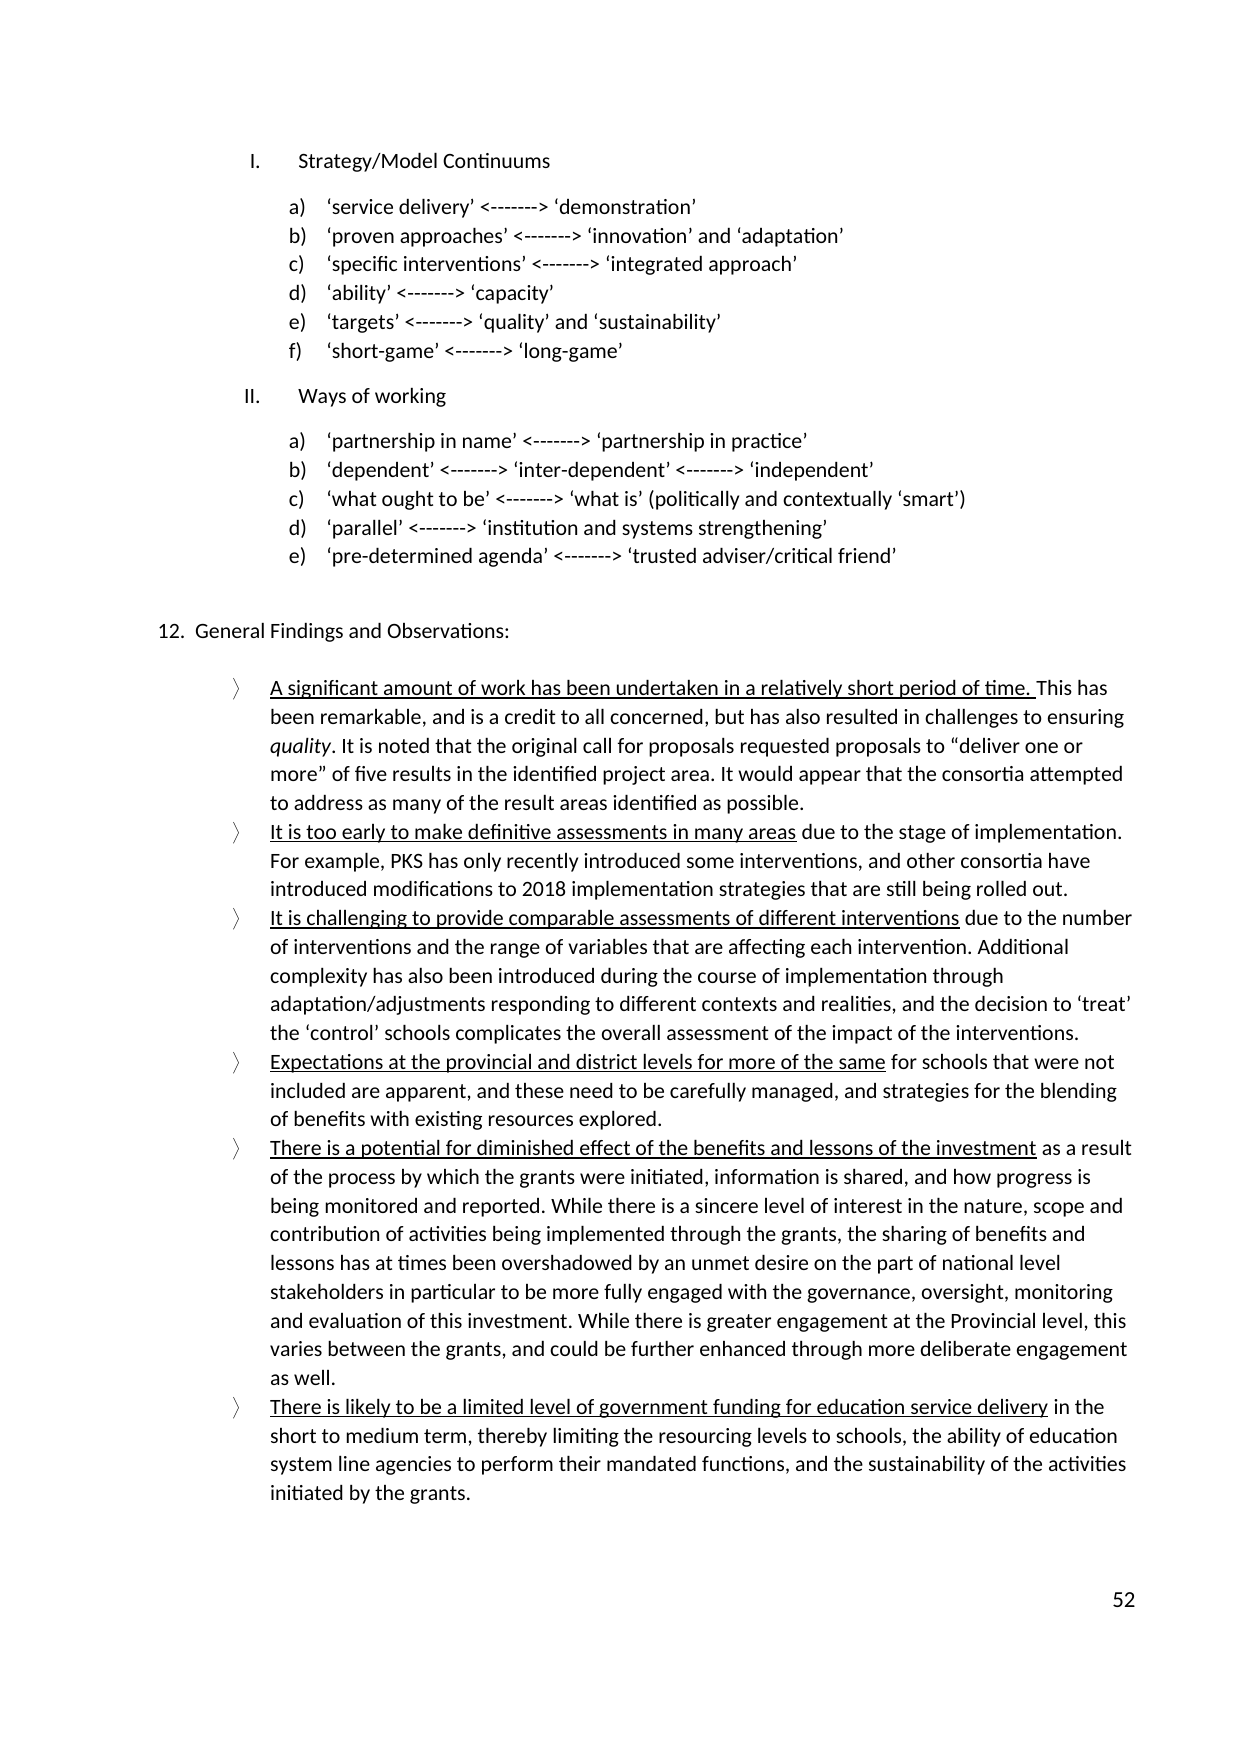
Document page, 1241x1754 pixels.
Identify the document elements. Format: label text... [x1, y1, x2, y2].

list Ways of working [261, 382, 1135, 409]
list Strategy/Model Continuums [261, 148, 1135, 174]
list ‘targets’ <-------> ‘quality’ and ‘sustainability’ [289, 308, 1135, 335]
list ‘dependent’ <-------> ‘inter-dependent’ <-------> ‘independent’ [289, 456, 1135, 483]
list ‘ability’ <-------> ‘capacity’ [289, 279, 1135, 306]
list It is too early to make definitive assessments in many areas due to the stage of implementation. For example, PKS has only recently introduced some interventions, and other consortia have introduced modifications to 2018 implementation strategies that are still being rolled out. [232, 818, 1135, 902]
list ‘pre-determined agenda’ <-------> ‘trusted adviser/critical friend’ [289, 543, 1135, 569]
list ‘what ought to be’ <-------> ‘what is’ (politically and contextually ‘smart’) [289, 485, 1135, 512]
list There is a potential for diminished effect of the benefits and lessons of the investment as a result of the process by which the grants were initiated, information is shared, and how progress is being monitored and reported. While there is a sincere level of interest in the nature, scope and contribution of activities being implemented through the grants, the sharing of benefits and lessons has at times been overshadowed by an unmet desire on the part of national level stakeholders in particular to be more fully engaged with the governance, oversight, monitoring and evaluation of this investment. While there is greater engagement at the Provincial level, this varies between the grants, and could be further enhanced through more deliberate engagement as well. [232, 1134, 1135, 1391]
list It is challenging to provide comparable assessments of different interventions due to the number of interventions and the range of variables that are affecting each intervention. Additional complexity has also been introduced during the course of implementation through adaptation/adjustments responding to different contexts and realities, and the decision to ‘treat’ the ‘control’ schools complicates the overall assessment of the impact of the interventions. [232, 904, 1135, 1046]
list General Findings and Observations: [157, 617, 1135, 643]
list There is likely to be a limited level of government funding for education service delivery in the short to medium term, thereby limiting the resourcing levels to schools, the ability of education system line agencies to perform their mandated functions, and the sustainability of the activities initiated by the grants. [232, 1393, 1135, 1506]
list ‘short-game’ <-------> ‘long-game’ [289, 337, 1135, 363]
list ‘specific interventions’ <-------> ‘integrated approach’ [289, 251, 1135, 277]
list ‘proven approaches’ <-------> ‘innovation’ and ‘adaptation’ [289, 222, 1135, 248]
list Expectations at the provincial and district levels for more of the same for schools that were not included are apparent, and these need to be carefully managed, and strategies for the blending of benefits with existing resources explored. [232, 1048, 1135, 1132]
list ‘parallel’ <-------> ‘institution and systems strengthening’ [289, 514, 1135, 541]
list ‘service delivery’ <-------> ‘demonstration’ [289, 193, 1135, 220]
list A significant amount of work has been undertaken in a relatively short period of time. This has been remarkable, and is a credit to all concerned, but has also resulted in challenges to ensuring quality. It is noted that the original call for proposals requested proposals to “deliver one or more” of five results in the identified project area. It would appear that the consortia attempted to address as many of the result areas identified as possible. [232, 674, 1135, 816]
list ‘partnership in name’ <-------> ‘partnership in practice’ [289, 428, 1135, 454]
